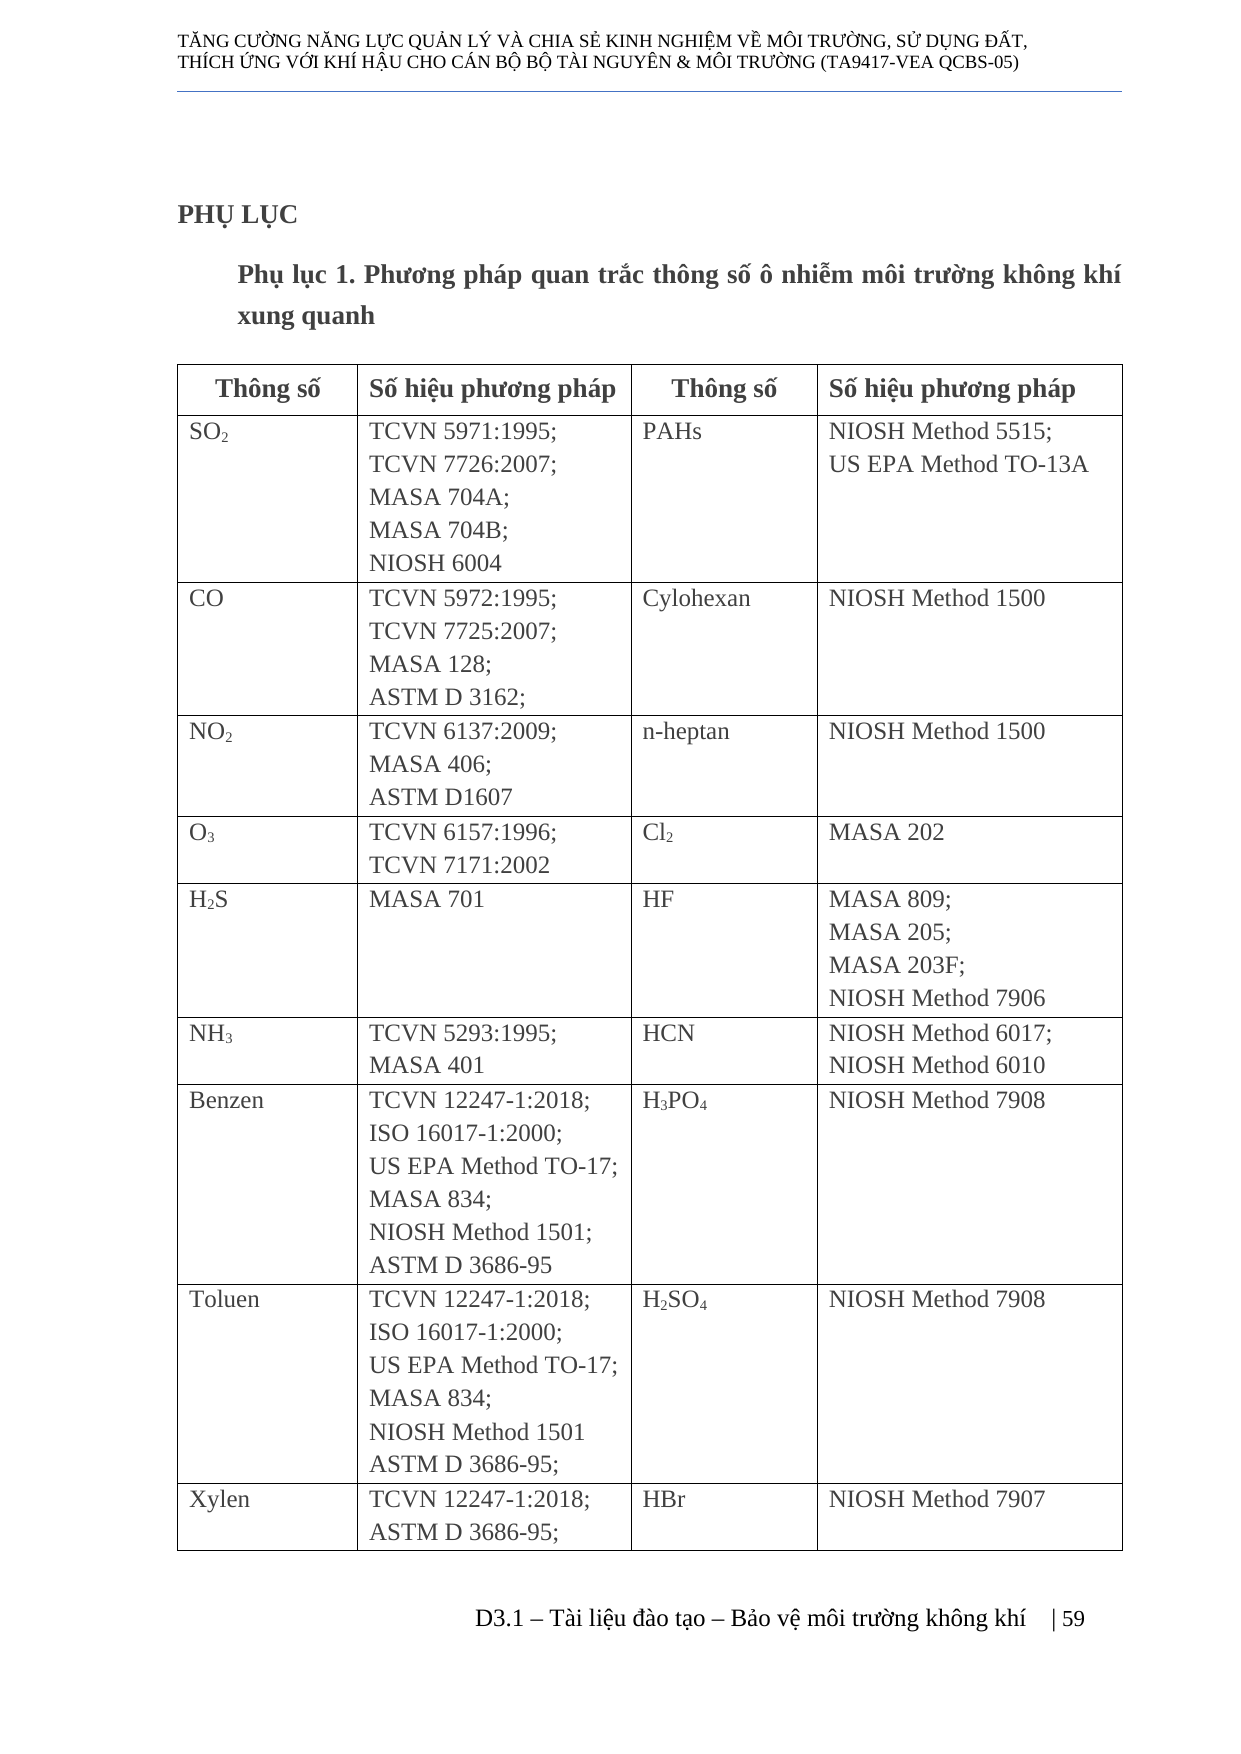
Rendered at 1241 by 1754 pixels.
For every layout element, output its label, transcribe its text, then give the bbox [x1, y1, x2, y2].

table_cell TCVN 5293:1995; MASA 401 [358, 1018, 631, 1084]
table_cell Toluen [178, 1285, 357, 1483]
table_cell NIOSH Method 1500 [818, 716, 1122, 816]
table_header Thông số [178, 365, 357, 415]
table_cell NIOSH Method 5515; US EPA Method TO-13A [818, 416, 1122, 582]
table_cell NH3 [178, 1018, 357, 1084]
table_cell NIOSH Method 6017; NIOSH Method 6010 [818, 1018, 1122, 1084]
table_cell TCVN 5972:1995; TCVN 7725:2007; MASA 128; ASTM D 3162; [358, 583, 631, 715]
table_cell n-heptan [632, 716, 817, 816]
table_cell TCVN 6157:1996; TCVN 7171:2002 [358, 817, 631, 883]
table_cell O3 [178, 817, 357, 883]
table_cell CO [178, 583, 357, 715]
table_cell MASA 809; MASA 205; MASA 203F; NIOSH Method 7906 [818, 884, 1122, 1017]
subtitle Phụ lục 1. Phương pháp quan trắc thông số ô nhiễm môi trường không khí xung quanh [237, 258, 1122, 330]
table_cell TCVN 6137:2009; MASA 406; ASTM D1607 [358, 716, 631, 816]
table_cell H3PO4 [632, 1085, 817, 1283]
table_cell H2S [178, 884, 357, 1017]
table_cell HCN [632, 1018, 817, 1084]
table_cell NIOSH Method 1500 [818, 583, 1122, 715]
table_cell SO2 [178, 416, 357, 582]
table_cell H2SO4 [632, 1285, 817, 1483]
table_cell Cylohexan [632, 583, 817, 715]
table_cell NO2 [178, 716, 357, 816]
table_header Số hiệu phương pháp [358, 365, 631, 415]
table_cell TCVN 12247-1:2018; ISO 16017-1:2000; US EPA Method TO-17; MASA 834; NIOSH Method 1501 ASTM D 3686-95; [358, 1285, 631, 1483]
table_cell Benzen [178, 1085, 357, 1283]
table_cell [358, 1484, 631, 1550]
table_cell PAHs [632, 416, 817, 582]
table_cell Cl2 [632, 817, 817, 883]
table_cell Xylen [178, 1484, 357, 1550]
table_cell TCVN 12247-1:2018; ISO 16017-1:2000; US EPA Method TO-17; MASA 834; NIOSH Method 1501; ASTM D 3686-95 [358, 1085, 631, 1283]
table_cell MASA 202 [818, 817, 1122, 883]
subtitle PHỤ LỤC [177, 198, 1122, 229]
table_cell NIOSH Method 7908 [818, 1285, 1122, 1483]
table_cell HF [632, 884, 817, 1017]
table_header Thông số [632, 365, 817, 415]
table_cell TCVN 5971:1995; TCVN 7726:2007; MASA 704A; MASA 704B; NIOSH 6004 [358, 416, 631, 582]
table_cell NIOSH Method 7907 [818, 1484, 1122, 1550]
table_cell HBr [632, 1484, 817, 1550]
table_cell NIOSH Method 7908 [818, 1085, 1122, 1283]
table_header Số hiệu phương pháp [818, 365, 1122, 415]
table_cell MASA 701 [358, 884, 631, 1017]
